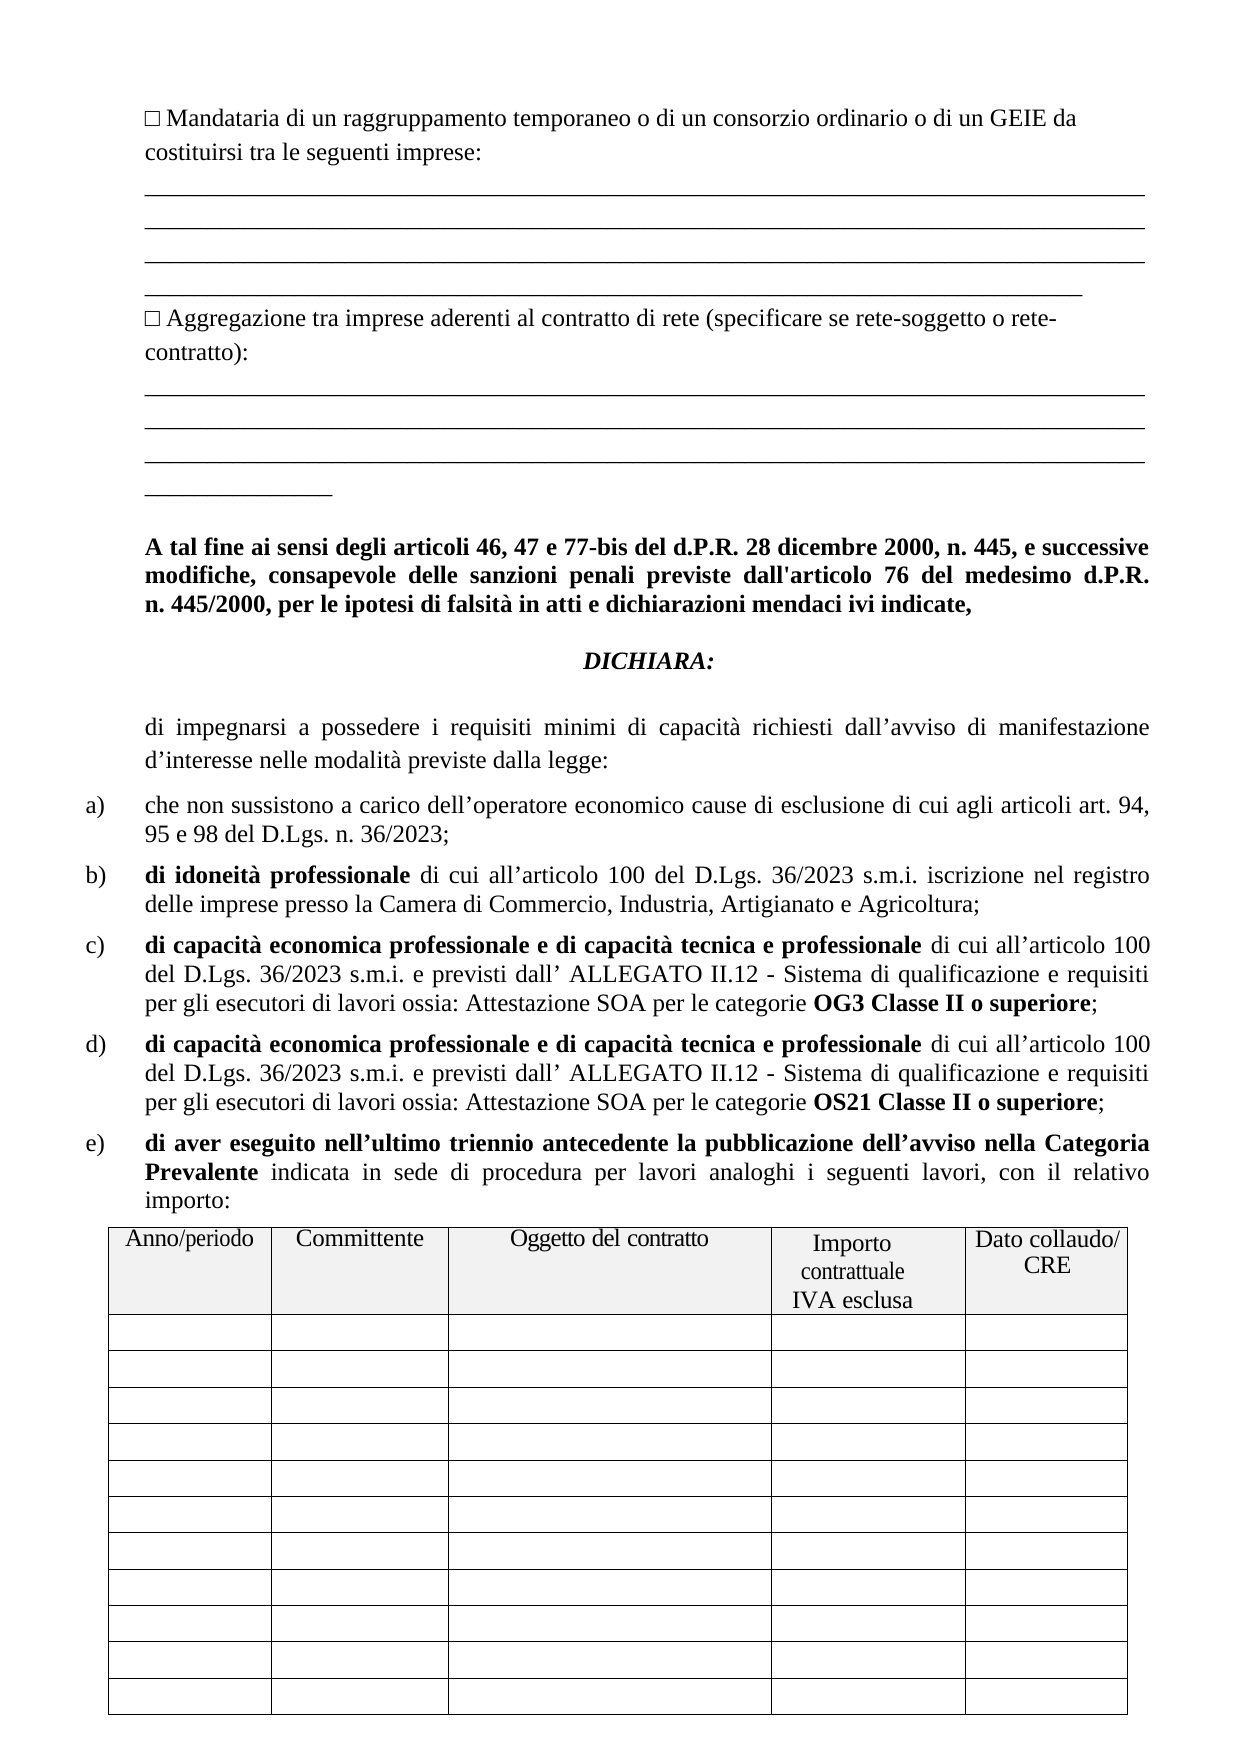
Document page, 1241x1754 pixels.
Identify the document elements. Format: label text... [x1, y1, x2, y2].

table_cell [966, 1351, 1127, 1387]
table_cell [772, 1315, 965, 1350]
table_cell [109, 1315, 271, 1350]
table_cell [272, 1642, 448, 1677]
table_cell [772, 1533, 965, 1568]
text DICHIARA: [144, 646, 1151, 674]
list di capacità economica professionale e di capacità tecnica e professionale di cui all’articolo 100 del D.Lgs. 36/2023 s.m.i. e previsti dall’ ALLEGATO II.12 - Sistema di qualificazione e requisiti per gli esecutori di lavori ossia: Attestazione SOA per le categorie OG3 Classe II o superiore; [85, 930, 1151, 1017]
table_cell [272, 1461, 448, 1496]
text A tal fine ai sensi degli articoli 46, 47 e 77-bis del d.P.R. 28 dicembre 2000, n. 445, e successive modifiche, consapevole delle sanzioni penali previste dall'articolo 76 del medesimo d.P.R. n. 445/2000, per le ipotesi di falsità in atti e dichiarazioni mendaci ivi indicate, [144, 533, 1151, 618]
table_cell [109, 1497, 271, 1532]
text di impegnarsi a possedere i requisiti minimi di capacità richiesti dall’avviso di manifestazione d’interesse nelle modalità previste dalla legge: [144, 712, 1151, 774]
table_cell [772, 1642, 965, 1677]
table_cell [109, 1642, 271, 1677]
table_cell [449, 1388, 771, 1423]
table_cell [772, 1388, 965, 1423]
table_cell [449, 1533, 771, 1568]
table_cell [272, 1679, 448, 1714]
table_cell [272, 1497, 448, 1532]
table_cell [272, 1424, 448, 1459]
table_cell [772, 1497, 965, 1532]
list di idoneità professionale di cui all’articolo 100 del D.Lgs. 36/2023 s.m.i. iscrizione nel registro delle imprese presso la Camera di Commercio, Industria, Artigianato e Agricoltura; [85, 860, 1151, 918]
table_cell [449, 1570, 771, 1605]
table_cell [449, 1642, 771, 1677]
table_header Oggetto del contratto [449, 1228, 771, 1314]
table_cell [449, 1606, 771, 1641]
table_cell [966, 1497, 1127, 1532]
table_cell [109, 1461, 271, 1496]
table_header Anno/periodo [109, 1228, 271, 1314]
table_cell [966, 1461, 1127, 1496]
table_cell [966, 1388, 1127, 1423]
table_cell [966, 1679, 1127, 1714]
table_cell [966, 1424, 1127, 1459]
text ___________________________________________________________________________________________________________________________________________________________________________________________________________________________________________________________________________________________________________________________ [144, 167, 1151, 300]
table_cell [772, 1606, 965, 1641]
list di capacità economica professionale e di capacità tecnica e professionale di cui all’articolo 100 del D.Lgs. 36/2023 s.m.i. e previsti dall’ ALLEGATO II.12 - Sistema di qualificazione e requisiti per gli esecutori di lavori ossia: Attestazione SOA per le categorie OS21 Classe II o superiore; [85, 1029, 1151, 1115]
table_header Dato collaudo/ CRE [966, 1228, 1127, 1314]
text □ Aggregazione tra imprese aderenti al contratto di rete (specificare se rete-soggetto o rete-contratto): _______________________________________________________________________________________________________________________________________________________________________________________________________________________________________________________________ [144, 300, 1151, 500]
table_cell [449, 1497, 771, 1532]
table_header Importo contrattuale IVA esclusa [772, 1228, 965, 1314]
table_header Committente [272, 1228, 448, 1314]
table_cell [109, 1424, 271, 1459]
table_cell [109, 1533, 271, 1568]
table_cell [272, 1351, 448, 1387]
table_cell [966, 1642, 1127, 1677]
table_cell [772, 1679, 965, 1714]
table_cell [109, 1606, 271, 1641]
table_cell [109, 1388, 271, 1423]
table_cell [109, 1679, 271, 1714]
table_cell [272, 1606, 448, 1641]
table_cell [966, 1570, 1127, 1605]
table_cell [272, 1315, 448, 1350]
table_cell [966, 1533, 1127, 1568]
table_cell [966, 1315, 1127, 1350]
table_cell [772, 1351, 965, 1387]
table_cell [772, 1461, 965, 1496]
table_cell [449, 1315, 771, 1350]
table_cell [449, 1351, 771, 1387]
table_cell [449, 1679, 771, 1714]
table_cell [449, 1461, 771, 1496]
table_cell [772, 1424, 965, 1459]
text □ Mandataria di un raggruppamento temporaneo o di un consorzio ordinario o di un GEIE da costituirsi tra le seguenti imprese: [144, 100, 1151, 167]
table_cell [966, 1606, 1127, 1641]
table_cell [109, 1351, 271, 1387]
table_cell [272, 1570, 448, 1605]
list di aver eseguito nell’ultimo triennio antecedente la pubblicazione dell’avviso nella Categoria Prevalente indicata in sede di procedura per lavori analoghi i seguenti lavori, con il relativo importo: [85, 1128, 1151, 1214]
table_cell [272, 1533, 448, 1568]
table_cell [772, 1570, 965, 1605]
table_cell [272, 1388, 448, 1423]
list che non sussistono a carico dell’operatore economico cause di esclusione di cui agli articoli art. 94, 95 e 98 del D.Lgs. n. 36/2023; [85, 790, 1151, 848]
table_cell [449, 1424, 771, 1459]
table_cell [109, 1570, 271, 1605]
